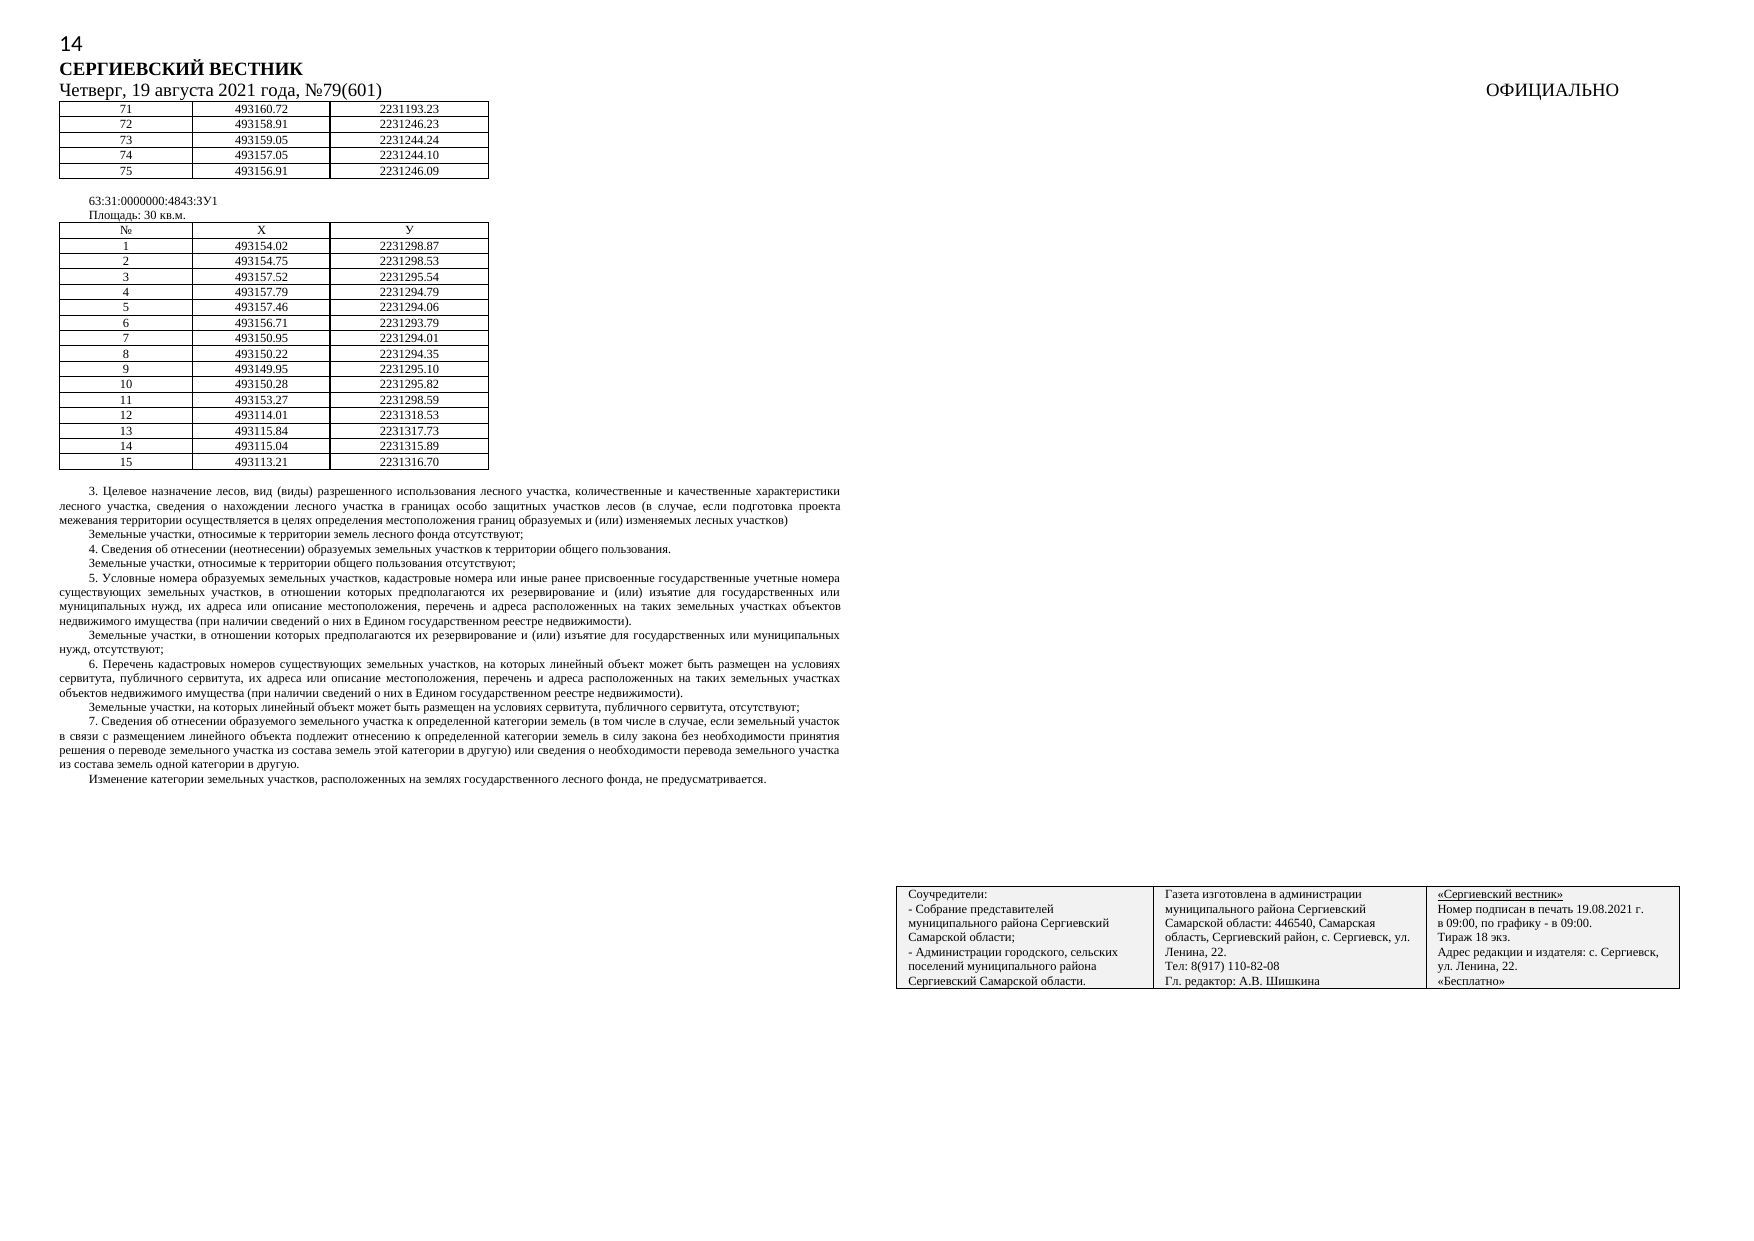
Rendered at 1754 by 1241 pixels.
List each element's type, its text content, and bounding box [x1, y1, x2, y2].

table_cell 2231316.70 [331, 454, 488, 469]
table_cell 493156.71 [193, 316, 329, 330]
table_cell 2231315.89 [331, 439, 488, 453]
table_header Газета изготовлена в администрации муниципального района Сергиевский Самарской области: 446540, Самарская область, Сергиевский район, с. Сергиевск, ул. Ленина, 22. Тел: 8(917) 110-82-08 Гл. редактор: А.В. Шишкина [1154, 887, 1426, 988]
table_cell 493157.79 [193, 285, 329, 299]
table_cell 1 [60, 239, 192, 253]
table_cell 6 [60, 316, 192, 330]
table_cell 5 [60, 300, 192, 314]
table_cell 493153.27 [193, 393, 329, 407]
table_cell 493114.01 [193, 408, 329, 422]
table_cell 2231294.06 [331, 300, 488, 314]
table_cell 2231294.79 [331, 285, 488, 299]
text 7. Сведения об отнесении образуемого земельного участка к определенной категории земель (в том числе в случае, если земельный участок в связи с размещением линейного объекта подлежит отнесению к определенной категории земель в силу закона без необходимости принятия решения о переводе земельного участка из состава земель этой категории в другую) или сведения о необходимости перевода земельного участка из состава земель одной категории в другую. [59, 714, 842, 772]
table_cell 11 [60, 393, 192, 407]
table_cell 493157.05 [193, 148, 329, 162]
table_cell 75 [60, 164, 192, 178]
table_cell 2231317.73 [331, 424, 488, 438]
text Изменение категории земельных участков, расположенных на землях государственного лесного фонда, не предусматривается. [59, 772, 842, 786]
table_cell 74 [60, 148, 192, 162]
text 63:31:0000000:4843:ЗУ1 [59, 193, 842, 208]
table_cell 2231298.53 [331, 254, 488, 268]
table_cell 2231193.23 [331, 102, 488, 116]
table_cell 493160.72 [193, 102, 329, 116]
table_cell 9 [60, 362, 192, 376]
table_cell 10 [60, 377, 192, 392]
table_cell 493157.52 [193, 269, 329, 284]
table_header Х [193, 223, 329, 237]
table_cell 2231294.01 [331, 331, 488, 345]
text Земельные участки, относимые к территории земель лесного фонда отсутствуют; [59, 527, 842, 542]
table_cell 2231298.59 [331, 393, 488, 407]
text Земельные участки, относимые к территории общего пользования отсутствуют; [59, 556, 842, 570]
text 6. Перечень кадастровых номеров существующих земельных участков, на которых линейный объект может быть размещен на условиях сервитута, публичного сервитута, их адреса или описание местоположения, перечень и адреса расположенных на таких земельных участках объектов недвижимого имущества (при наличии сведений о них в Едином государственном реестре недвижимости). [59, 657, 842, 700]
table_cell 8 [60, 346, 192, 361]
table_cell 493156.91 [193, 164, 329, 178]
table_cell 493113.21 [193, 454, 329, 469]
table_cell 2231295.54 [331, 269, 488, 284]
table_cell 2231294.35 [331, 346, 488, 361]
table_cell 493159.05 [193, 133, 329, 147]
table_cell 14 [60, 439, 192, 453]
text Площадь: 30 кв.м. [59, 208, 842, 222]
text 5. Условные номера образуемых земельных участков, кадастровые номера или иные ранее присвоенные государственные учетные номера существующих земельных участков, в отношении которых предполагаются их резервирование и (или) изъятие для государственных или муниципальных нужд, их адреса или описание местоположения, перечень и адреса расположенных на таких земельных участках объектов недвижимого имущества (при наличии сведений о них в Едином государственном реестре недвижимости). [59, 570, 842, 628]
table_header Соучредители: - Собрание представителей муниципального района Сергиевский Самарской области; - Администрации городского, сельских поселений муниципального района Сергиевский Самарской области. [897, 887, 1153, 988]
table_cell 12 [60, 408, 192, 422]
text Земельные участки, на которых линейный объект может быть размещен на условиях сервитута, публичного сервитута, отсутствуют; [59, 700, 842, 714]
table_cell 493157.46 [193, 300, 329, 314]
table_cell 71 [60, 102, 192, 116]
table_cell 493115.04 [193, 439, 329, 453]
table_header У [331, 223, 488, 237]
table_header № [60, 223, 192, 237]
text 3. Целевое назначение лесов, вид (виды) разрешенного использования лесного участка, количественные и качественные характеристики лесного участка, сведения о нахождении лесного участка в границах особо защитных участков лесов (в случае, если подготовка проекта межевания территории осуществляется в целях определения местоположения границ образуемых и (или) изменяемых лесных участков) [59, 484, 842, 527]
text 4. Сведения об отнесении (неотнесении) образуемых земельных участков к территории общего пользования. [59, 542, 842, 556]
table_cell 2231244.10 [331, 148, 488, 162]
table_cell 2231295.10 [331, 362, 488, 376]
table_cell 2231246.23 [331, 117, 488, 132]
text Земельные участки, в отношении которых предполагаются их резервирование и (или) изъятие для государственных или муниципальных нужд, отсутствуют; [59, 628, 842, 657]
table_cell 72 [60, 117, 192, 132]
table_cell 7 [60, 331, 192, 345]
table_cell 2231293.79 [331, 316, 488, 330]
table_cell 2231244.24 [331, 133, 488, 147]
table_cell 4 [60, 285, 192, 299]
table_cell 13 [60, 424, 192, 438]
table_cell 2231318.53 [331, 408, 488, 422]
table_cell 15 [60, 454, 192, 469]
table_cell 493154.75 [193, 254, 329, 268]
table_cell 493115.84 [193, 424, 329, 438]
table_cell 2231295.82 [331, 377, 488, 392]
table_cell 2231246.09 [331, 164, 488, 178]
table_cell 493149.95 [193, 362, 329, 376]
table_cell 493150.28 [193, 377, 329, 392]
table_header «Сергиевский вестник» Номер подписан в печать 19.08.2021 г. в 09:00, по графику - в 09:00. Тираж 18 экз. Адрес редакции и издателя: с. Сергиевск, ул. Ленина, 22. «Бесплатно» [1427, 887, 1679, 988]
table_cell 2 [60, 254, 192, 268]
table_cell 493158.91 [193, 117, 329, 132]
table_cell 493150.95 [193, 331, 329, 345]
table_cell 73 [60, 133, 192, 147]
table_cell 2231298.87 [331, 239, 488, 253]
table_cell 493154.02 [193, 239, 329, 253]
table_cell 493150.22 [193, 346, 329, 361]
table_cell 3 [60, 269, 192, 284]
